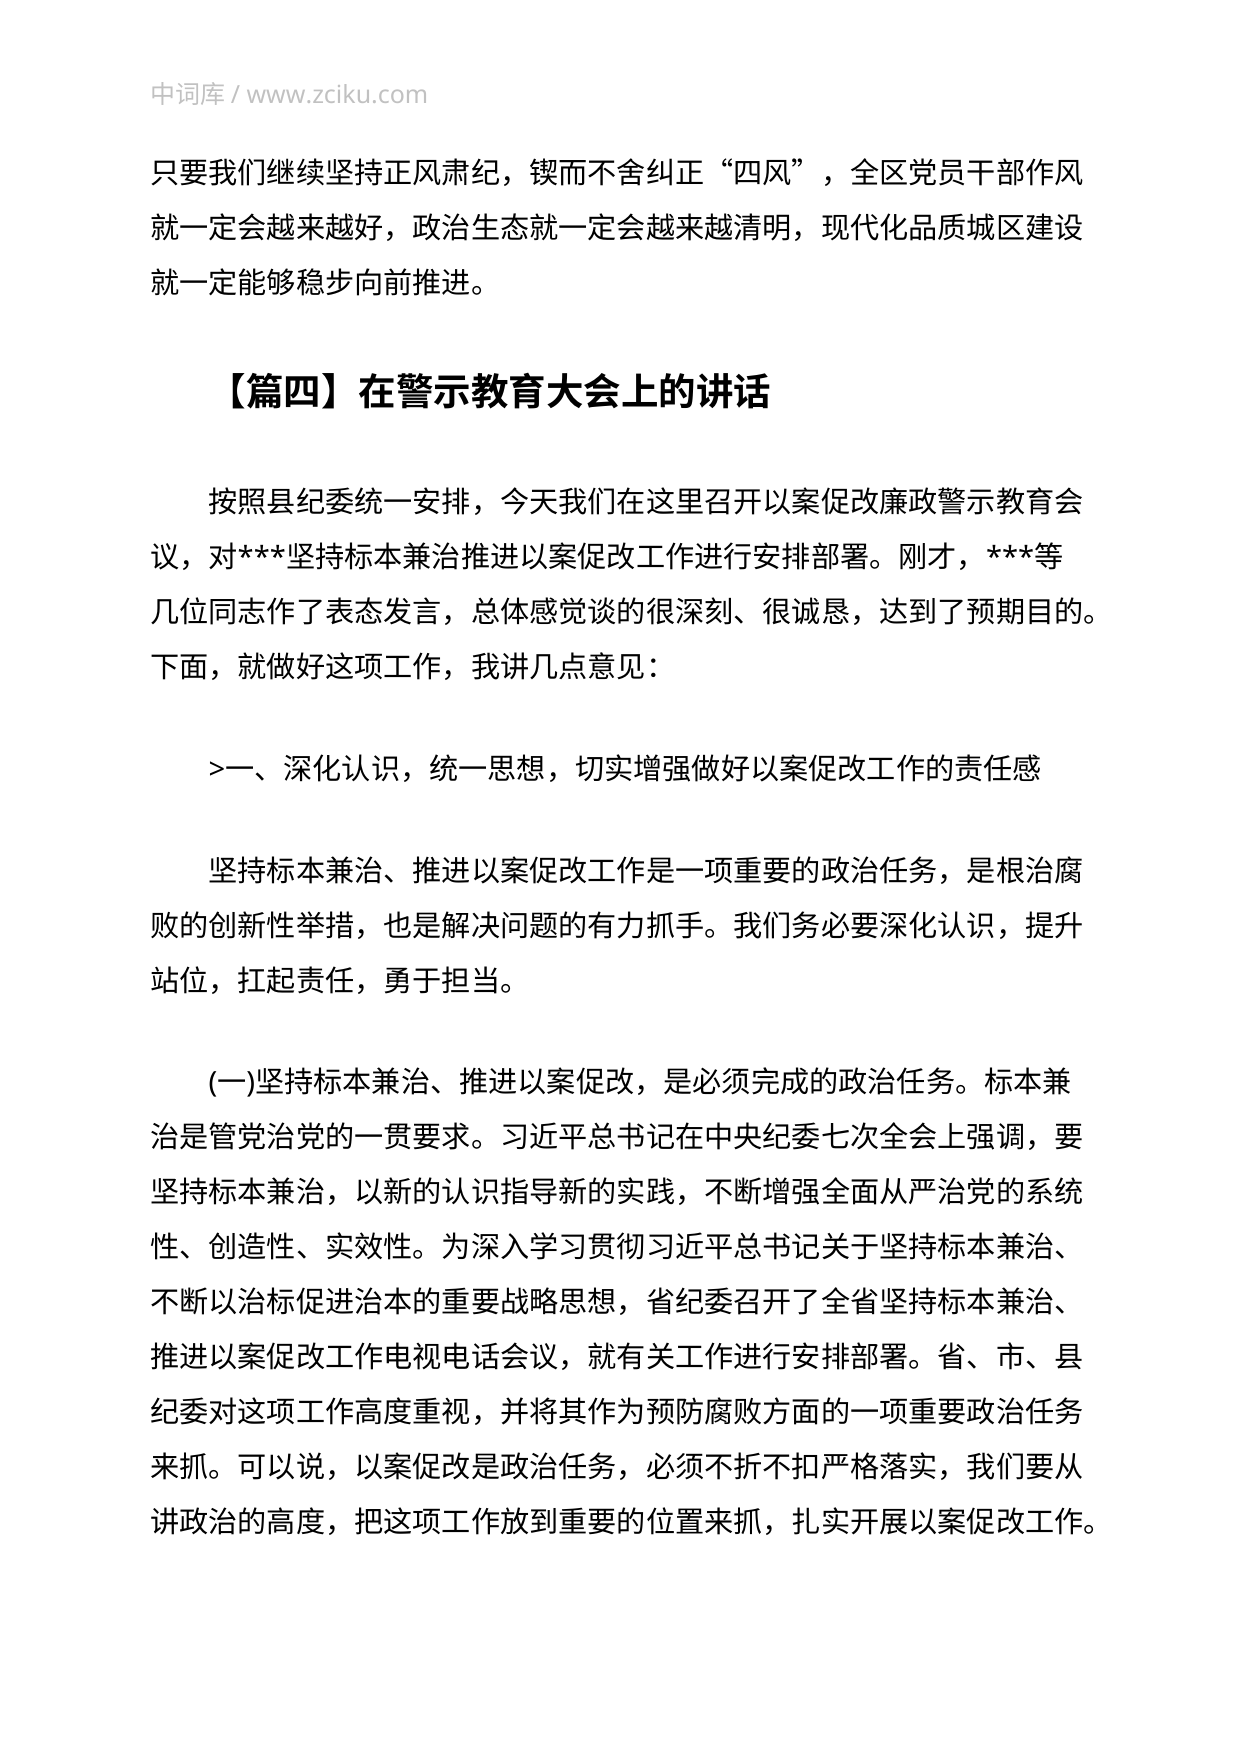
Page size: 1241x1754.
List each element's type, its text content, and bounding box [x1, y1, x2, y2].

text 【篇四】在警示教育大会上的讲话 [150, 362, 1090, 416]
text 坚持标本兼治、推进以案促改工作是一项重要的政治任务，是根治腐败的创新性举措，也是解决问题的有力抓手。我们务必要深化认识，提升站位，扛起责任，勇于担当。 [150, 847, 1090, 999]
text 按照县纪委统一安排，今天我们在这里召开以案促改廉政警示教育会议，对***坚持标本兼治推进以案促改工作进行安排部署。刚才，***等几位同志作了表态发言，总体感觉谈的很深刻、很诚恳，达到了预期目的。下面，就做好这项工作，我讲几点意见： [150, 479, 1090, 686]
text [150, 150, 1090, 302]
text >一、深化认识，统一思想，切实增强做好以案促改工作的责任感 [150, 746, 1090, 788]
text (一)坚持标本兼治、推进以案促改，是必须完成的政治任务。标本兼治是管党治党的一贯要求。习近平总书记在中央纪委七次全会上强调，要坚持标本兼治，以新的认识指导新的实践，不断增强全面从严治党的系统性、创造性、实效性。为深入学习贯彻习近平总书记关于坚持标本兼治、不断以治标促进治本的重要战略思想，省纪委召开了全省坚持标本兼治、推进以案促改工作电视电话会议，就有关工作进行安排部署。省、市、县纪委对这项工作高度重视，并将其作为预防腐败方面的一项重要政治任务来抓。可以说，以案促改是政治任务，必须不折不扣严格落实，我们要从讲政治的高度，把这项工作放到重要的位置来抓，扎实开展以案促改工作。 [150, 1059, 1090, 1541]
